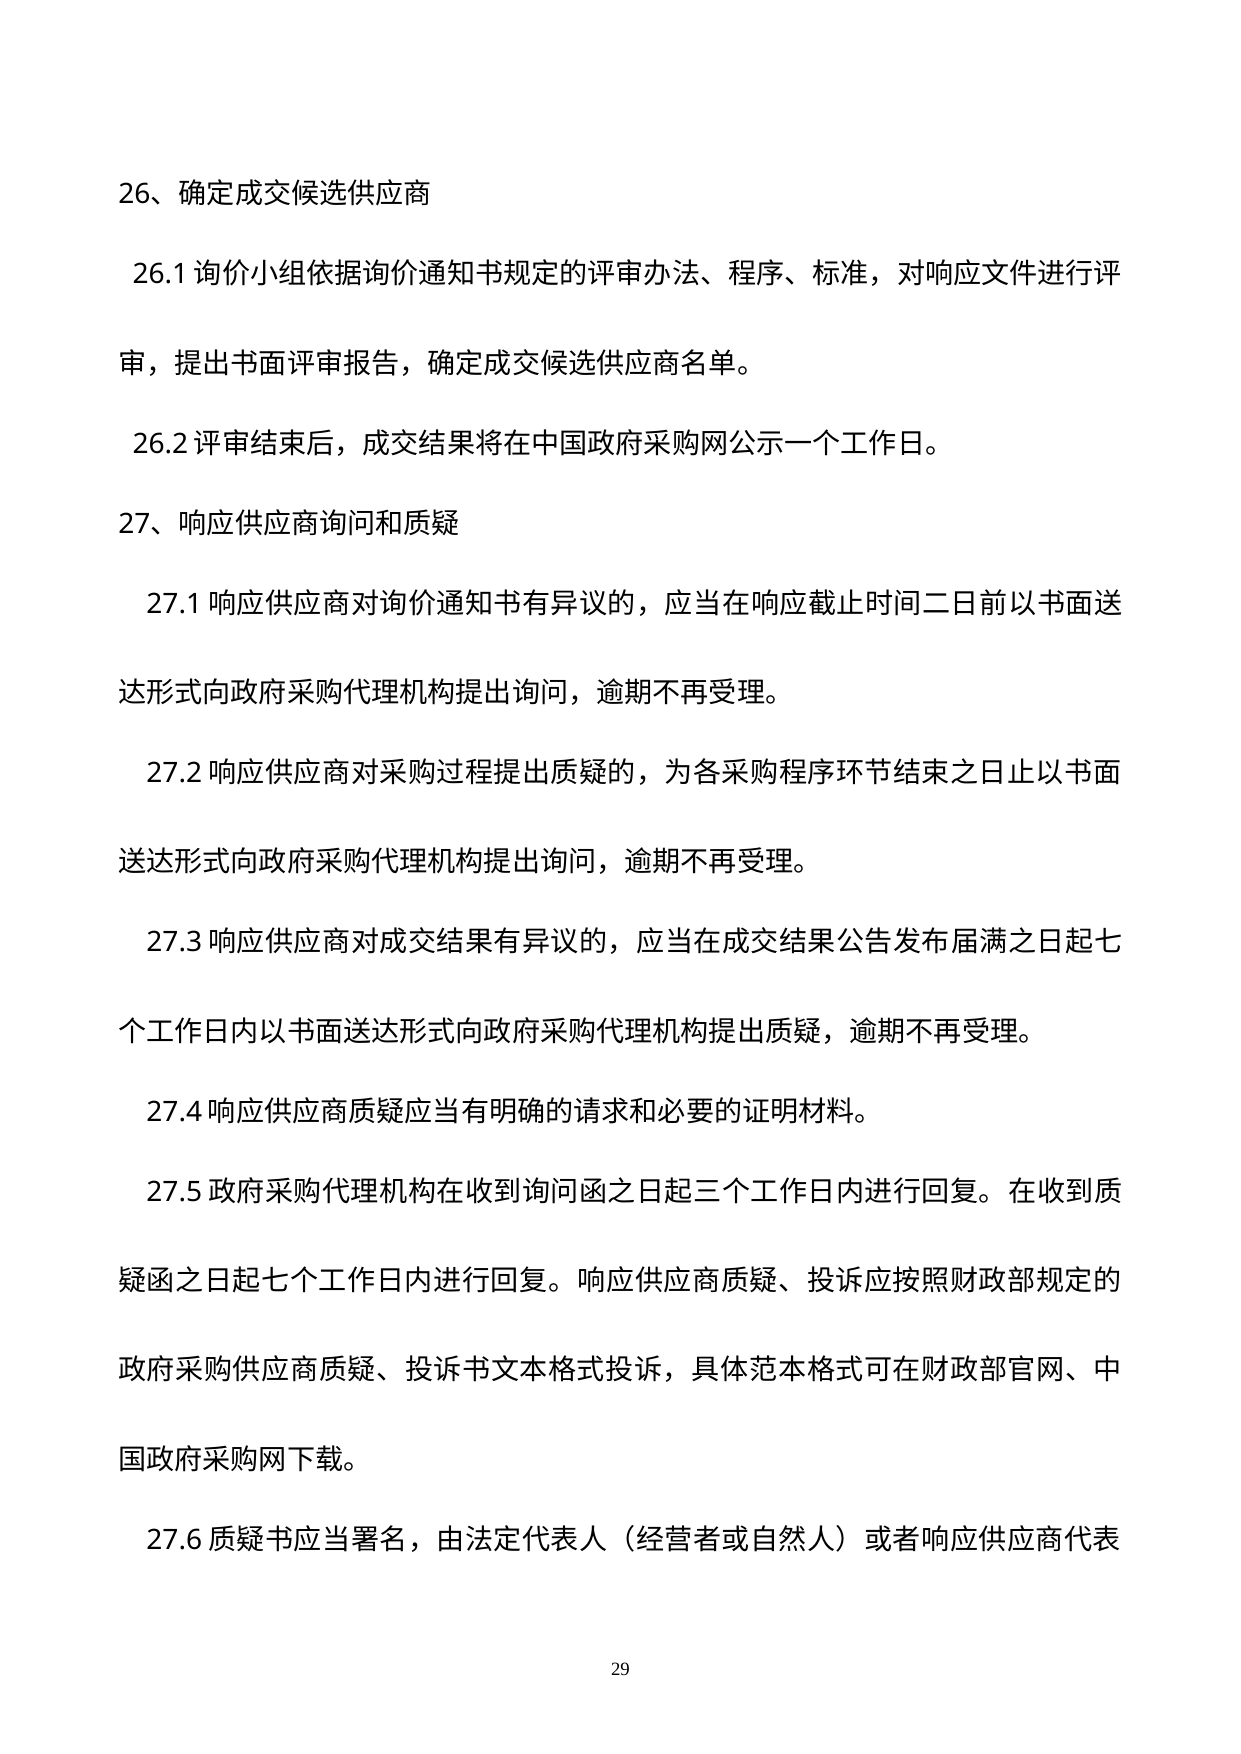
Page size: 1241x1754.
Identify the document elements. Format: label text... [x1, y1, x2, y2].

text 26、确定成交候选供应商 [118, 162, 1122, 222]
text 26.2评审结束后，成交结果将在中国政府采购网公示一个工作日。 [118, 411, 1122, 471]
text 27.2响应供应商对采购过程提出质疑的，为各采购程序环节结束之日止以书面送达形式向政府采购代理机构提出询问，逾期不再受理。 [118, 741, 1122, 889]
text 27.3响应供应商对成交结果有异议的，应当在成交结果公告发布届满之日起七个工作日内以书面送达形式向政府采购代理机构提出质疑，逾期不再受理。 [118, 910, 1122, 1059]
text 27.4响应供应商质疑应当有明确的请求和必要的证明材料。 [118, 1079, 1122, 1139]
text 27、响应供应商询问和质疑 [118, 491, 1122, 551]
text 27.5政府采购代理机构在收到询问函之日起三个工作日内进行回复。在收到质疑函之日起七个工作日内进行回复。响应供应商质疑、投诉应按照财政部规定的政府采购供应商质疑、投诉书文本格式投诉，具体范本格式可在财政部官网、中国政府采购网下载。 [118, 1159, 1122, 1487]
text 26.1询价小组依据询价通知书规定的评审办法、程序、标准，对响应文件进行评审，提出书面评审报告，确定成交候选供应商名单。 [118, 242, 1122, 391]
text 27.1响应供应商对询价通知书有异议的，应当在响应截止时间二日前以书面送达形式向政府采购代理机构提出询问，逾期不再受理。 [118, 571, 1122, 720]
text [118, 1507, 1122, 1567]
